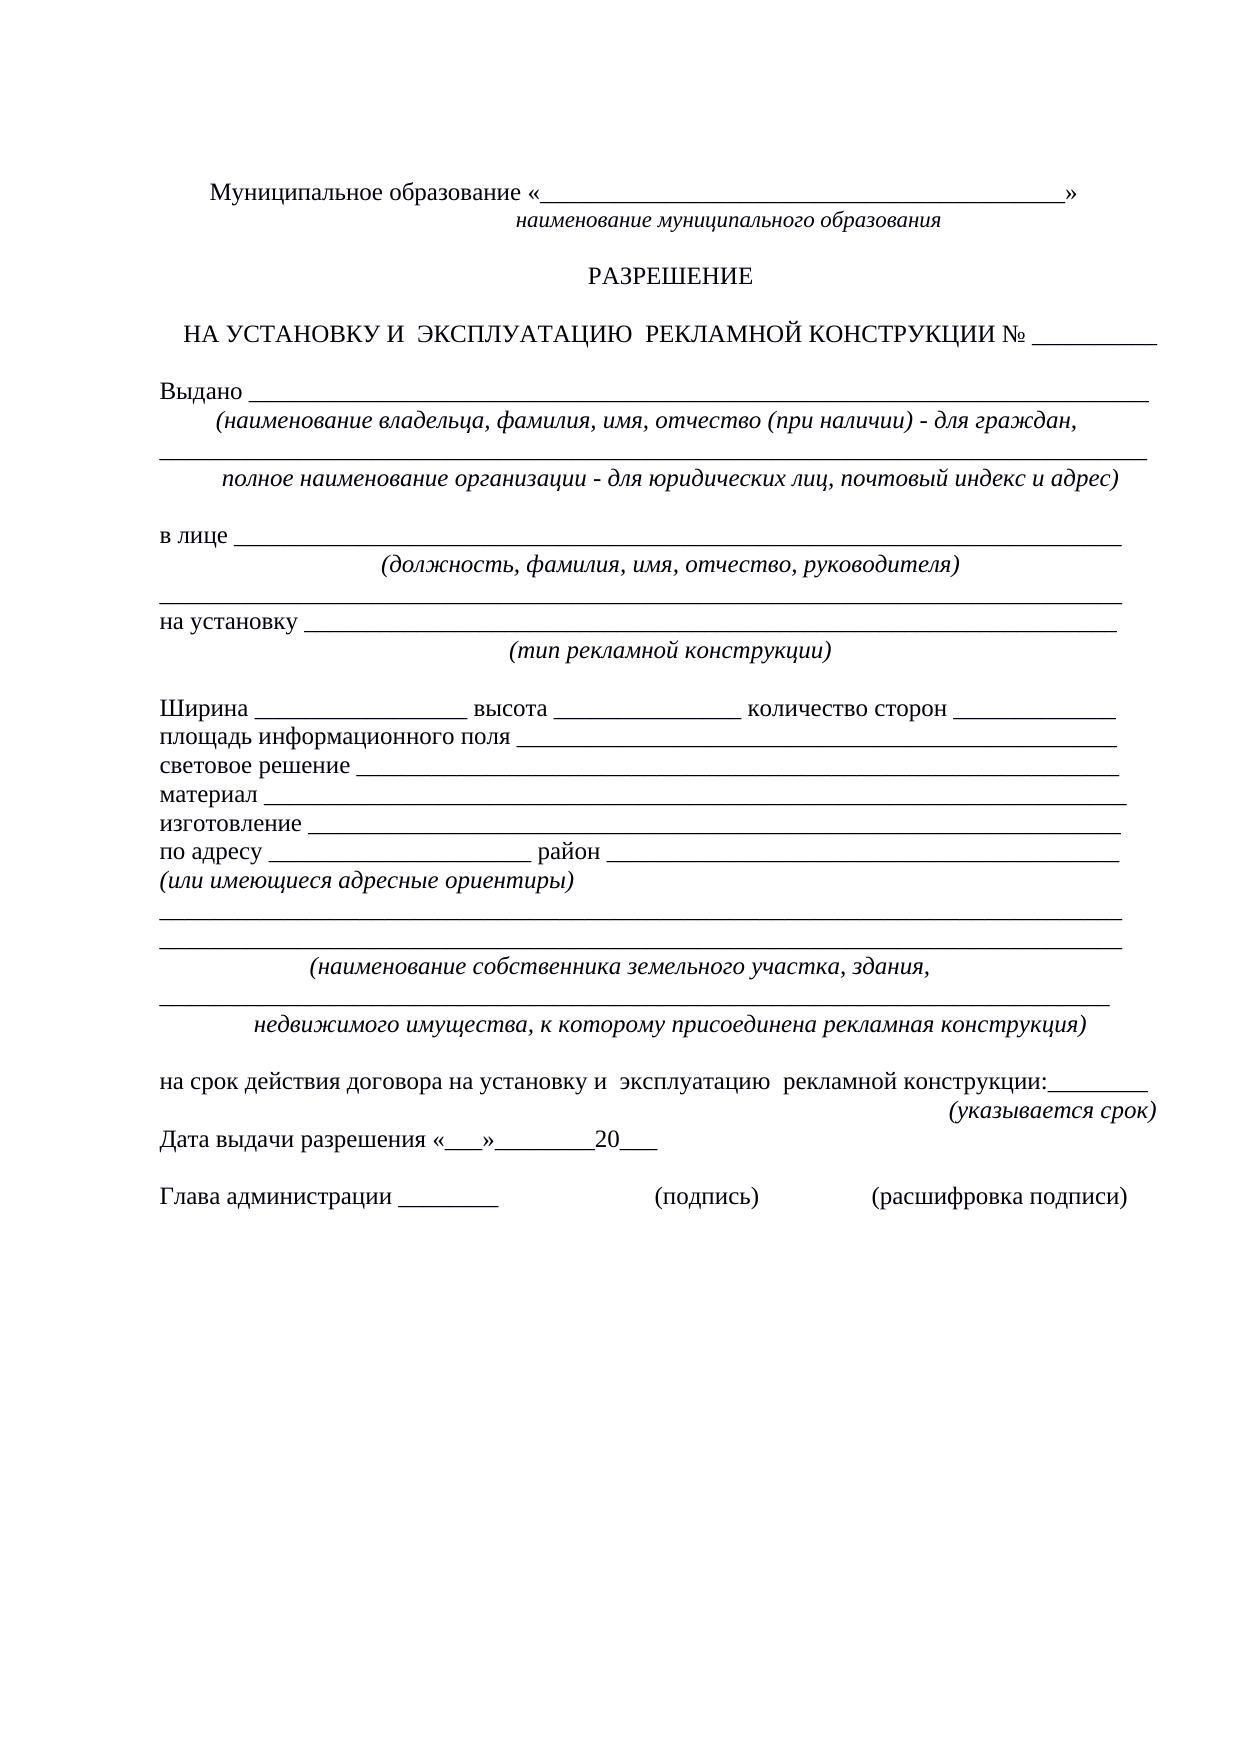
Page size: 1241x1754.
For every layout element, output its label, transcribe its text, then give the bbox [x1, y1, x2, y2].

text _____________________________________________________________________________ [159, 578, 1181, 606]
text _____________________________________________________________________________ [159, 923, 1181, 951]
text изготовление _________________________________________________________________ [159, 808, 1181, 836]
text _______________________________________________________________________________ [159, 434, 1181, 463]
text площадь информационного поля ________________________________________________ [159, 721, 1181, 750]
text на срок действия договора на установку и эксплуатацию рекламной конструкции:________ [159, 1066, 1181, 1095]
text НА УСТАНОВКУ И ЭКСПЛУАТАЦИЮ РЕКЛАМНОЙ КОНСТРУКЦИИ № __________ [159, 319, 1181, 348]
text (наименование владельца, фамилия, имя, отчество (при наличии) - для граждан, [159, 405, 1181, 434]
text наименование муниципального образования [159, 206, 1181, 233]
text Муниципальное образование «__________________________________________» [159, 177, 1181, 206]
text ____________________________________________________________________________ [159, 980, 1181, 1009]
text световое решение _____________________________________________________________ [159, 750, 1181, 779]
text (должность, фамилия, имя, отчество, руководителя) [159, 549, 1181, 578]
text Дата выдачи разрешения «___»________20___ [159, 1124, 1181, 1153]
text по адресу _____________________ район _________________________________________ [159, 836, 1181, 865]
text Ширина _________________ высота _______________ количество сторон _____________ [159, 693, 1181, 721]
text РАЗРЕШЕНИЕ [159, 261, 1181, 290]
text (указывается срок) [159, 1095, 1181, 1124]
text в лице _______________________________________________________________________ [159, 520, 1181, 549]
text материал _____________________________________________________________________ [159, 779, 1181, 808]
text на установку _________________________________________________________________ [159, 606, 1181, 635]
text (или имеющиеся адресные ориентиры) [159, 865, 1181, 894]
text полное наименование организации - для юридических лиц, почтовый индекс и адрес) [159, 463, 1181, 491]
text Глава администрации ________ (подпись) (расшифровка подписи) [159, 1181, 1181, 1210]
text (тип рекламной конструкции) [159, 635, 1181, 664]
text недвижимого имущества, к которому присоединена рекламная конструкция) [159, 1009, 1181, 1038]
text (наименование собственника земельного участка, здания, [159, 951, 1181, 980]
text _____________________________________________________________________________ [159, 894, 1181, 923]
text Выдано ________________________________________________________________________ [159, 376, 1181, 405]
